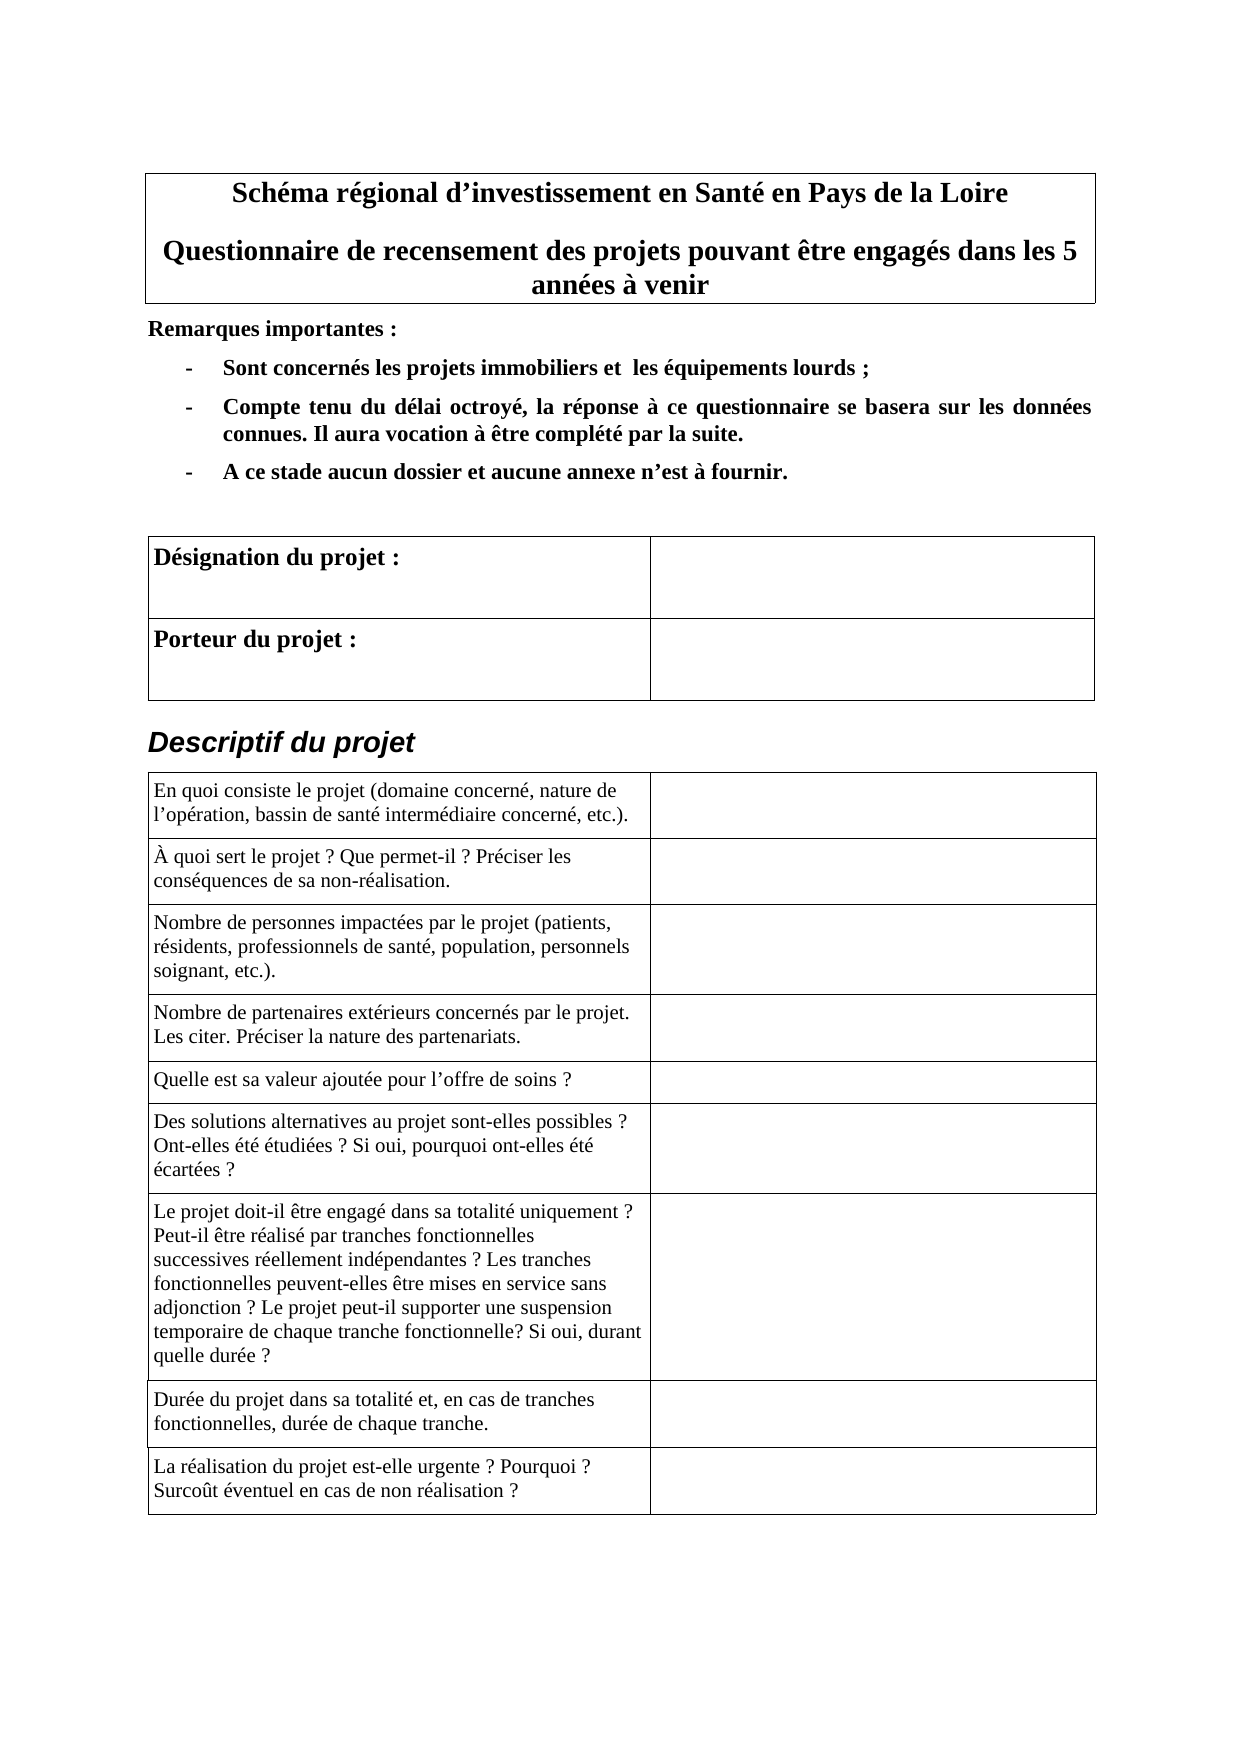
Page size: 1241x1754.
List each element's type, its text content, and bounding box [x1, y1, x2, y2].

table_header [651, 537, 1094, 618]
table_cell [651, 1194, 1096, 1380]
table_cell [651, 905, 1096, 994]
text Remarques importantes : [148, 316, 1093, 342]
table_cell [651, 1062, 1096, 1103]
list A ce stade aucun dossier et aucune annexe n’est à fournir. [185, 458, 1093, 485]
table_cell Nombre de partenaires extérieurs concernés par le projet. Les citer. Préciser la nature des partenariats. [149, 995, 650, 1061]
text Schéma régional d’investissement en Santé en Pays de la Loire [146, 174, 1095, 208]
list Compte tenu du délai octroyé, la réponse à ce questionnaire se basera sur les données connues. Il aura vocation à être complété par la suite. [185, 393, 1093, 446]
table_header Désignation du projet : [149, 537, 650, 618]
table_cell [651, 1448, 1096, 1514]
table_cell Porteur du projet : [149, 619, 650, 700]
table_cell Quelle est sa valeur ajoutée pour l’offre de soins ? [149, 1062, 650, 1103]
table_cell Des solutions alternatives au projet sont-elles possibles ? Ont-elles été étudiées ? Si oui, pourquoi ont-elles été écartées ? [149, 1104, 650, 1193]
table_cell [651, 619, 1094, 700]
list Sont concernés les projets immobiliers et les équipements lourds ; [185, 354, 1093, 381]
text Questionnaire de recensement des projets pouvant être engagés dans les 5 années à venir [146, 231, 1095, 303]
table_header En quoi consiste le projet (domaine concerné, nature de l’opération, bassin de santé intermédiaire concerné, etc.). [149, 773, 650, 838]
table_cell Nombre de personnes impactées par le projet (patients, résidents, professionnels de santé, population, personnels soignant, etc.). [149, 905, 650, 994]
table_cell À quoi sert le projet ? Que permet-il ? Préciser les conséquences de sa non-réalisation. [149, 839, 650, 904]
table_cell Durée du projet dans sa totalité et, en cas de tranches fonctionnelles, durée de chaque tranche. [148, 1381, 650, 1447]
table_cell [651, 1381, 1096, 1447]
table_cell [651, 839, 1096, 904]
subtitle Descriptif du projet [148, 726, 1093, 759]
table_cell [651, 995, 1096, 1061]
table_cell La réalisation du projet est-elle urgente ? Pourquoi ? Surcoût éventuel en cas de non réalisation ? [149, 1448, 650, 1514]
table_header [651, 773, 1096, 838]
table_cell [651, 1104, 1096, 1193]
table_cell Le projet doit-il être engagé dans sa totalité uniquement ? Peut-il être réalisé par tranches fonctionnelles successives réellement indépendantes ? Les tranches fonctionnelles peuvent-elles être mises en service sans adjonction ? Le projet peut-il supporter une suspension temporaire de chaque tranche fonctionnelle? Si oui, durant quelle durée ? [149, 1194, 650, 1380]
